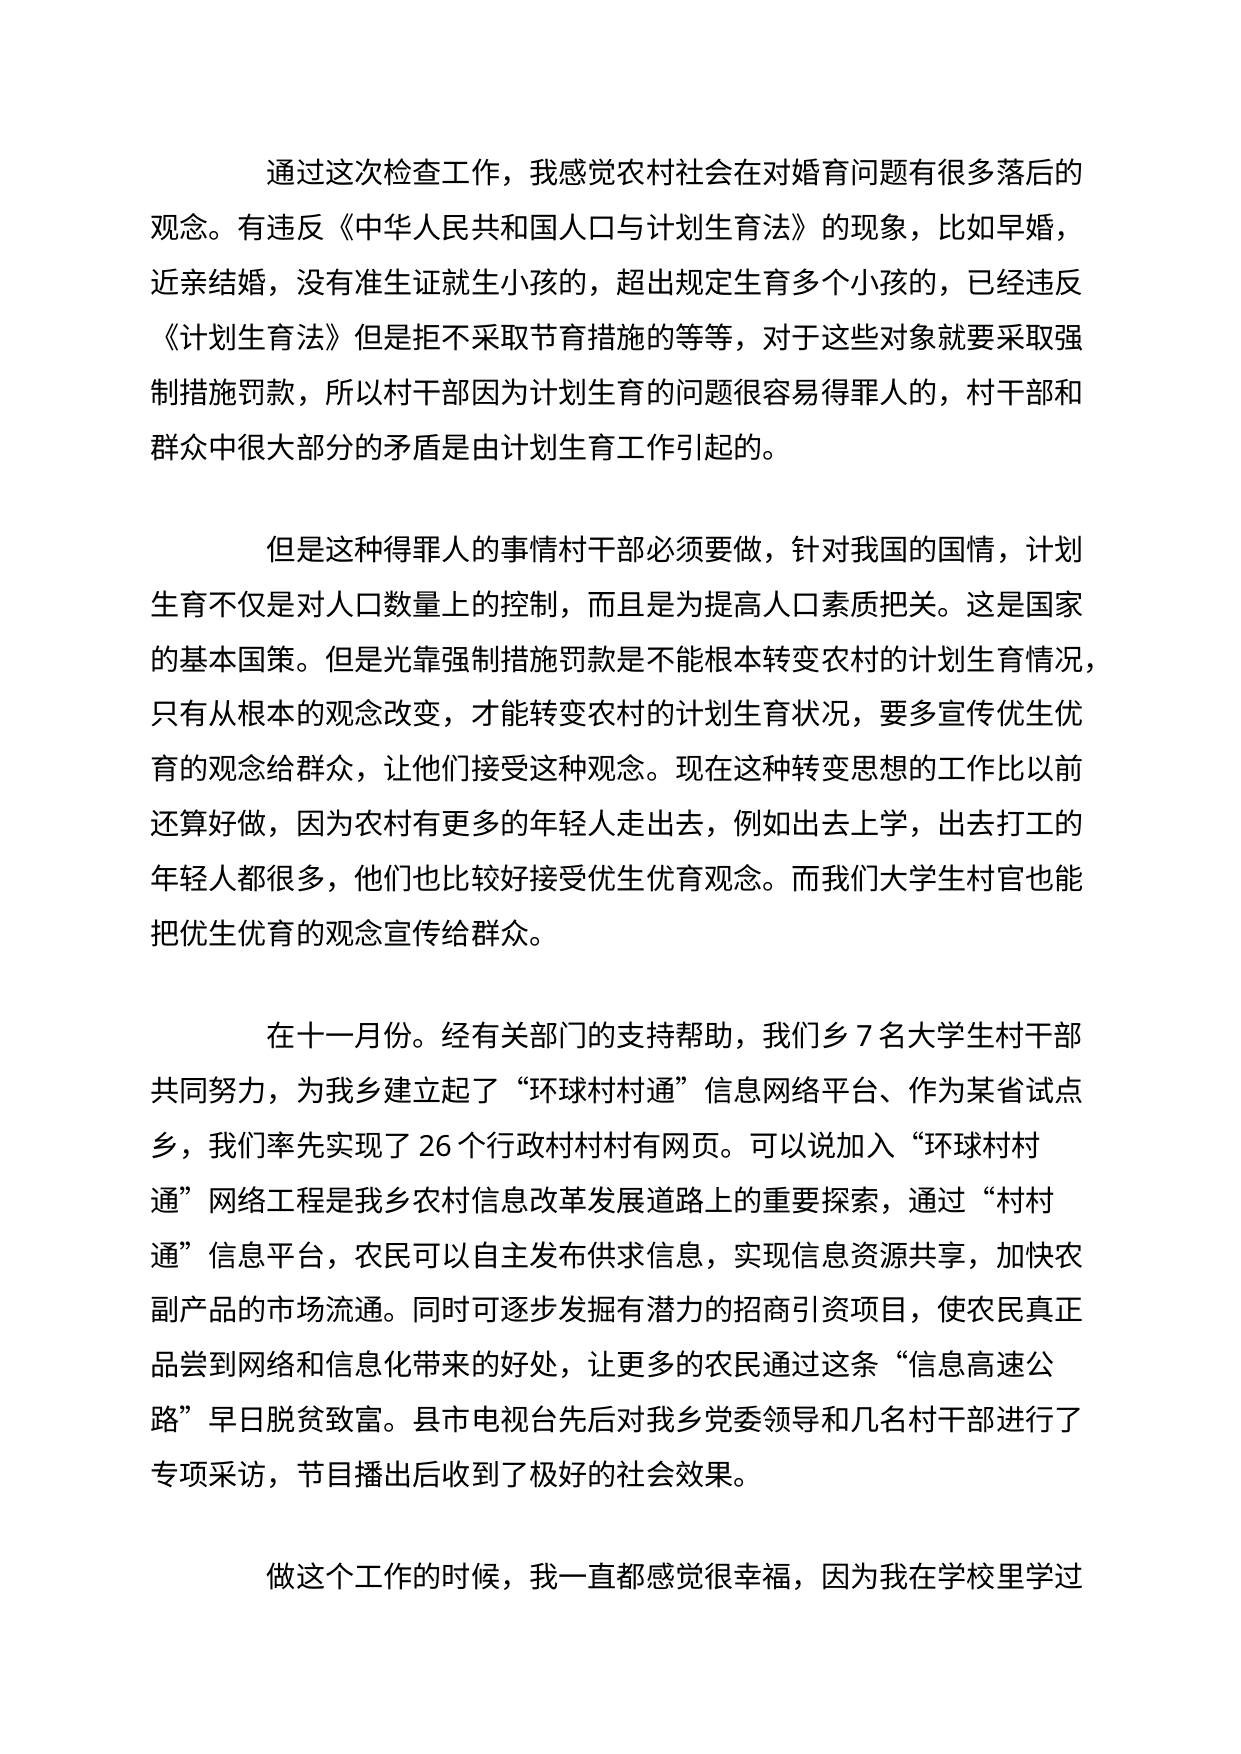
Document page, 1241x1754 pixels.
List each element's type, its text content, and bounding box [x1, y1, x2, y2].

text 通过这次检查工作，我感觉农村社会在对婚育问题有很多落后的观念。有违反《中华人民共和国人口与计划生育法》的现象，比如早婚，近亲结婚，没有准生证就生小孩的，超出规定生育多个小孩的，已经违反《计划生育法》但是拒不采取节育措施的等等，对于这些对象就要采取强制措施罚款，所以村干部因为计划生育的问题很容易得罪人的，村干部和群众中很大部分的矛盾是由计划生育工作引起的。 [150, 150, 1090, 467]
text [150, 1553, 1090, 1596]
text 但是这种得罪人的事情村干部必须要做，针对我国的国情，计划生育不仅是对人口数量上的控制，而且是为提高人口素质把关。这是国家的基本国策。但是光靠强制措施罚款是不能根本转变农村的计划生育情况，只有从根本的观念改变，才能转变农村的计划生育状况，要多宣传优生优育的观念给群众，让他们接受这种观念。现在这种转变思想的工作比以前还算好做，因为农村有更多的年轻人走出去，例如出去上学，出去打工的年轻人都很多，他们也比较好接受优生优育观念。而我们大学生村官也能把优生优育的观念宣传给群众。 [150, 526, 1090, 953]
text 在十一月份。经有关部门的支持帮助，我们乡7名大学生村干部共同努力，为我乡建立起了“环球村村通”信息网络平台、作为某省试点乡，我们率先实现了26个行政村村村有网页。可以说加入“环球村村通”网络工程是我乡农村信息改革发展道路上的重要探索，通过“村村通”信息平台，农民可以自主发布供求信息，实现信息资源共享，加快农副产品的市场流通。同时可逐步发掘有潜力的招商引资项目，使农民真正品尝到网络和信息化带来的好处，让更多的农民通过这条“信息高速公路”早日脱贫致富。县市电视台先后对我乡党委领导和几名村干部进行了专项采访，节目播出后收到了极好的社会效果。 [150, 1012, 1090, 1494]
